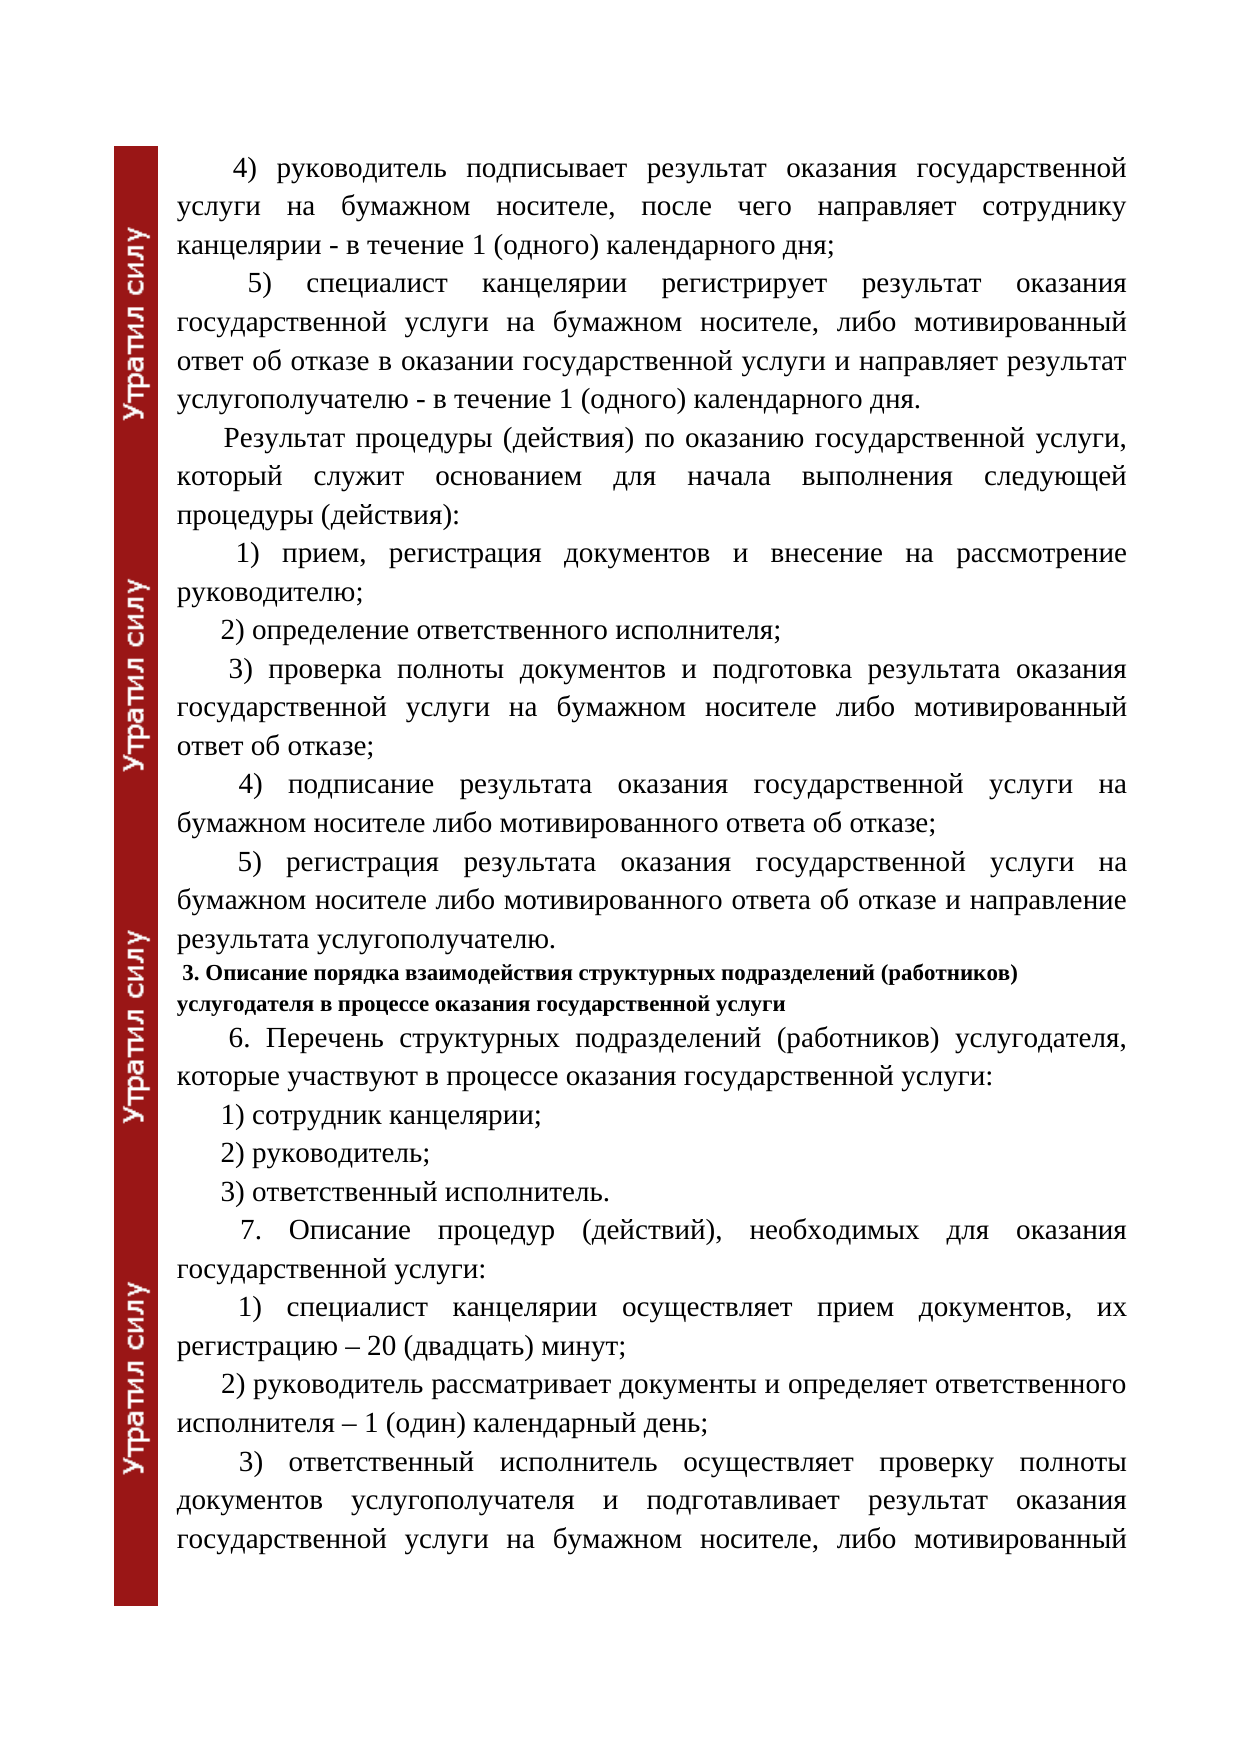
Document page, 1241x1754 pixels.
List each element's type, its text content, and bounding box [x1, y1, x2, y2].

text 4) руководитель подписывает результат оказания государственной услуги на бумажном носителе, после чего направляет сотруднику канцелярии - в течение 1 (одного) календарного дня; [112, 150, 1128, 261]
text 5) регистрация результата оказания государственной услуги на бумажном носителе либо мотивированного ответа об отказе и направление результата услугополучателю. [112, 844, 1128, 954]
text 6. Перечень структурных подразделений (работников) услугодателя, которые участвуют в процессе оказания государственной услуги: [112, 1020, 1128, 1092]
picture [114, 1207, 158, 1212]
picture [114, 261, 158, 266]
picture [114, 415, 158, 420]
text 3) ответственный исполнитель. [112, 1174, 1128, 1207]
picture [114, 646, 158, 651]
text 4) подписание результата оказания государственной услуги на бумажном носителе либо мотивированного ответа об отказе; [112, 767, 1128, 839]
text 5) специалист канцелярии регистрирует результат оказания государственной услуги на бумажном носителе, либо мотивированный ответ об отказе в оказании государственной услуги и направляет результат услугополучателю - в течение 1 (одного) календарного дня. [112, 266, 1128, 415]
picture [114, 1362, 158, 1367]
text 2) руководитель; [112, 1135, 1128, 1169]
text 2) определение ответственного исполнителя; [112, 612, 1128, 646]
picture [114, 530, 158, 535]
picture [114, 1439, 158, 1444]
picture [114, 1092, 158, 1097]
picture [114, 1284, 158, 1289]
text 2) руководитель рассматривает документы и определяет ответственного исполнителя – 1 (один) календарный день; [112, 1367, 1128, 1439]
text Результат процедуры (действия) по оказанию государственной услуги, который служит основанием для начала выполнения следующей процедуры (действия): [112, 420, 1128, 530]
picture [114, 1016, 158, 1020]
picture [114, 839, 158, 844]
picture [114, 146, 158, 150]
text 3) проверка полноты документов и подготовка результата оказания государственной услуги на бумажном носителе либо мотивированный ответ об отказе; [112, 651, 1128, 762]
picture [114, 1130, 158, 1135]
picture [114, 762, 158, 767]
text 1) прием, регистрация документов и внесение на рассмотрение руководителю; [112, 535, 1128, 607]
picture [114, 1169, 158, 1174]
picture [114, 954, 158, 959]
text 7. Описание процедур (действий), необходимых для оказания государственной услуги: [112, 1212, 1128, 1284]
picture [114, 1554, 158, 1606]
text 1) сотрудник канцелярии; [112, 1097, 1128, 1130]
text 3. Описание порядка взаимодействия структурных подразделений (работников) услугодателя в процессе оказания государственной услуги [112, 959, 1128, 1016]
picture [114, 607, 158, 612]
text 1) специалист канцелярии осуществляет прием документов, их регистрацию – 20 (двадцать) минут; [112, 1289, 1128, 1362]
